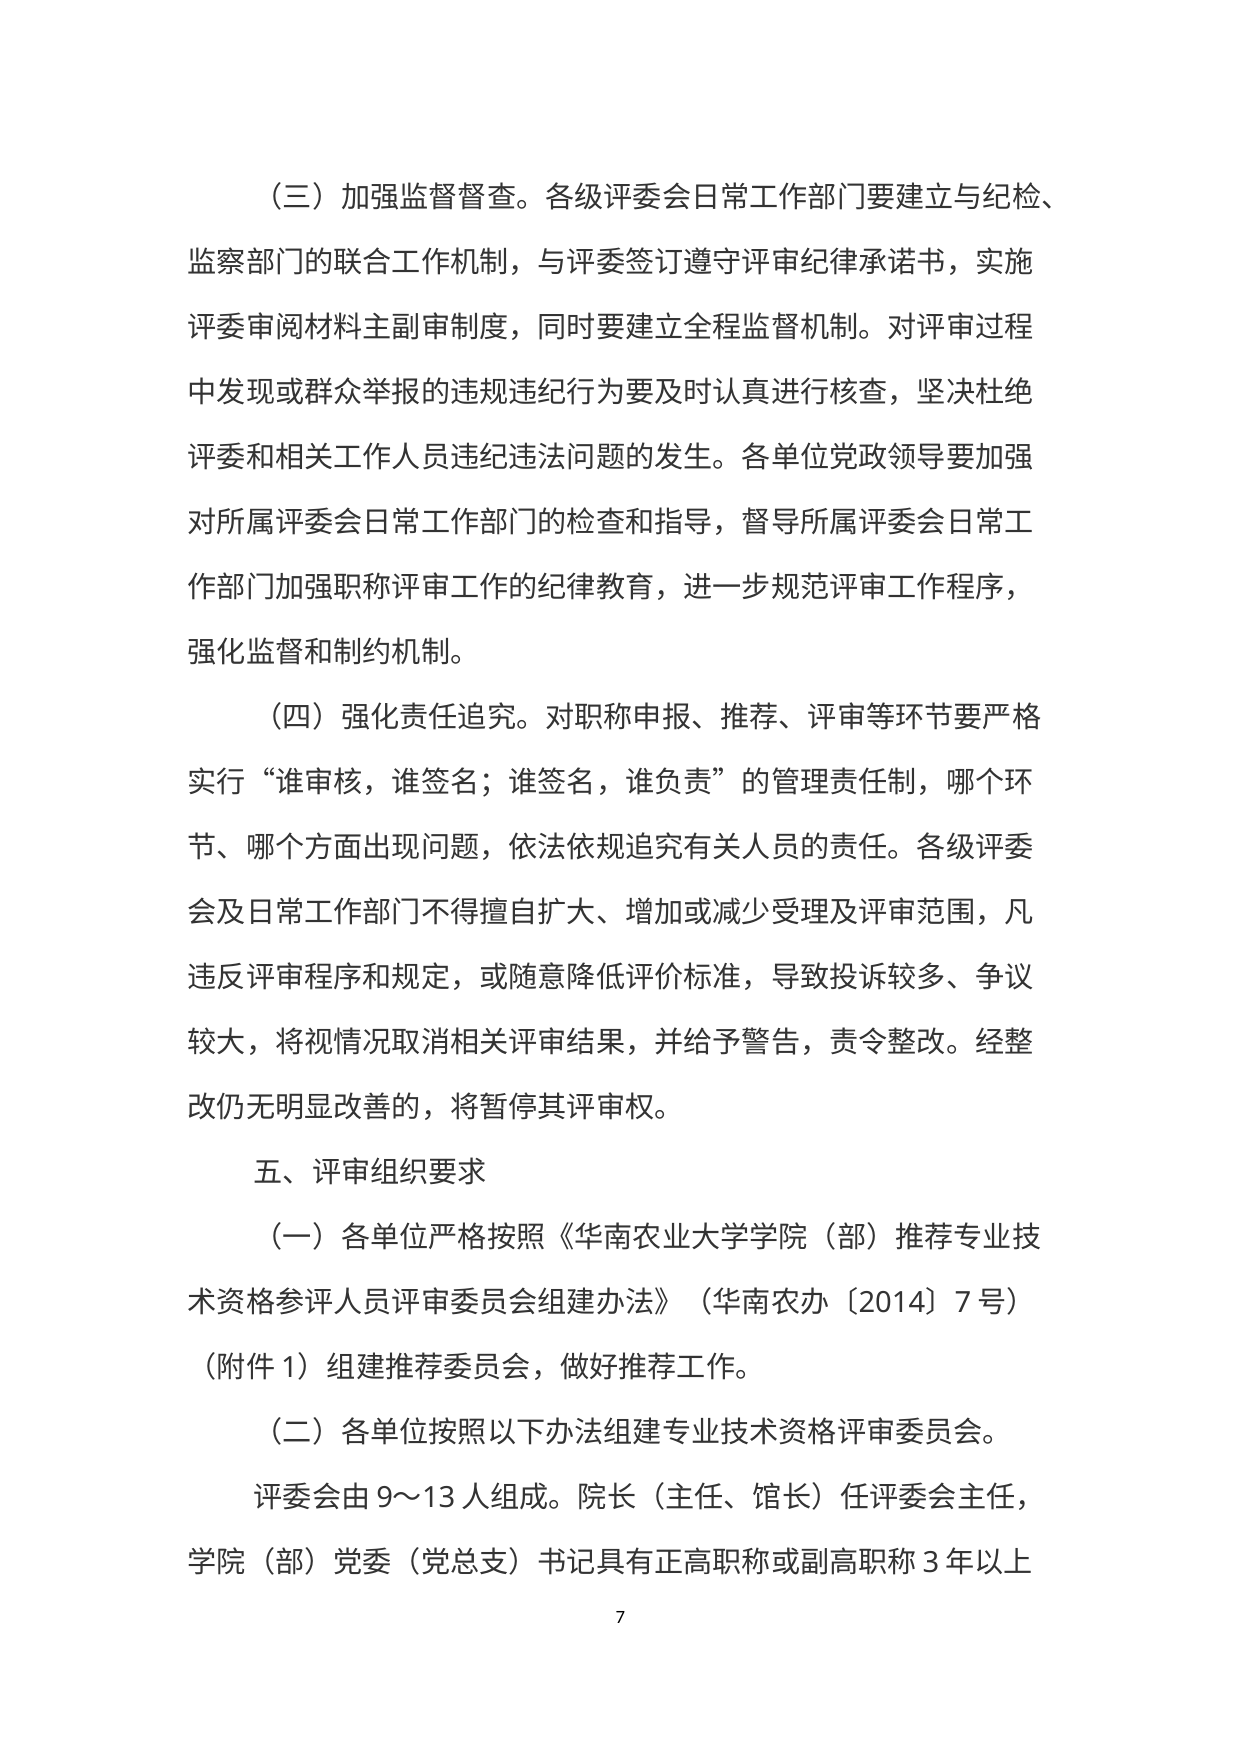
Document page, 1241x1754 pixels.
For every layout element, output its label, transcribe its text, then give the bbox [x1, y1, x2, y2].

text （二）各单位按照以下办法组建专业技术资格评审委员会。 [187, 1397, 1053, 1462]
text （一）各单位严格按照《华南农业大学学院（部）推荐专业技术资格参评人员评审委员会组建办法》（华南农办〔2014〕7号）（附件1）组建推荐委员会，做好推荐工作。 [187, 1202, 1053, 1397]
text （四）强化责任追究。对职称申报、推荐、评审等环节要严格实行“谁审核，谁签名；谁签名，谁负责”的管理责任制，哪个环节、哪个方面出现问题，依法依规追究有关人员的责任。各级评委会及日常工作部门不得擅自扩大、增加或减少受理及评审范围，凡违反评审程序和规定，或随意降低评价标准，导致投诉较多、争议较大，将视情况取消相关评审结果，并给予警告，责令整改。经整改仍无明显改善的，将暂停其评审权。 [187, 682, 1053, 1137]
text 五、评审组织要求 [187, 1137, 1053, 1202]
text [187, 1462, 1053, 1592]
text （三）加强监督督查。各级评委会日常工作部门要建立与纪检、监察部门的联合工作机制，与评委签订遵守评审纪律承诺书，实施评委审阅材料主副审制度，同时要建立全程监督机制。对评审过程中发现或群众举报的违规违纪行为要及时认真进行核查，坚决杜绝评委和相关工作人员违纪违法问题的发生。各单位党政领导要加强对所属评委会日常工作部门的检查和指导，督导所属评委会日常工作部门加强职称评审工作的纪律教育，进一步规范评审工作程序，强化监督和制约机制。 [187, 162, 1053, 682]
